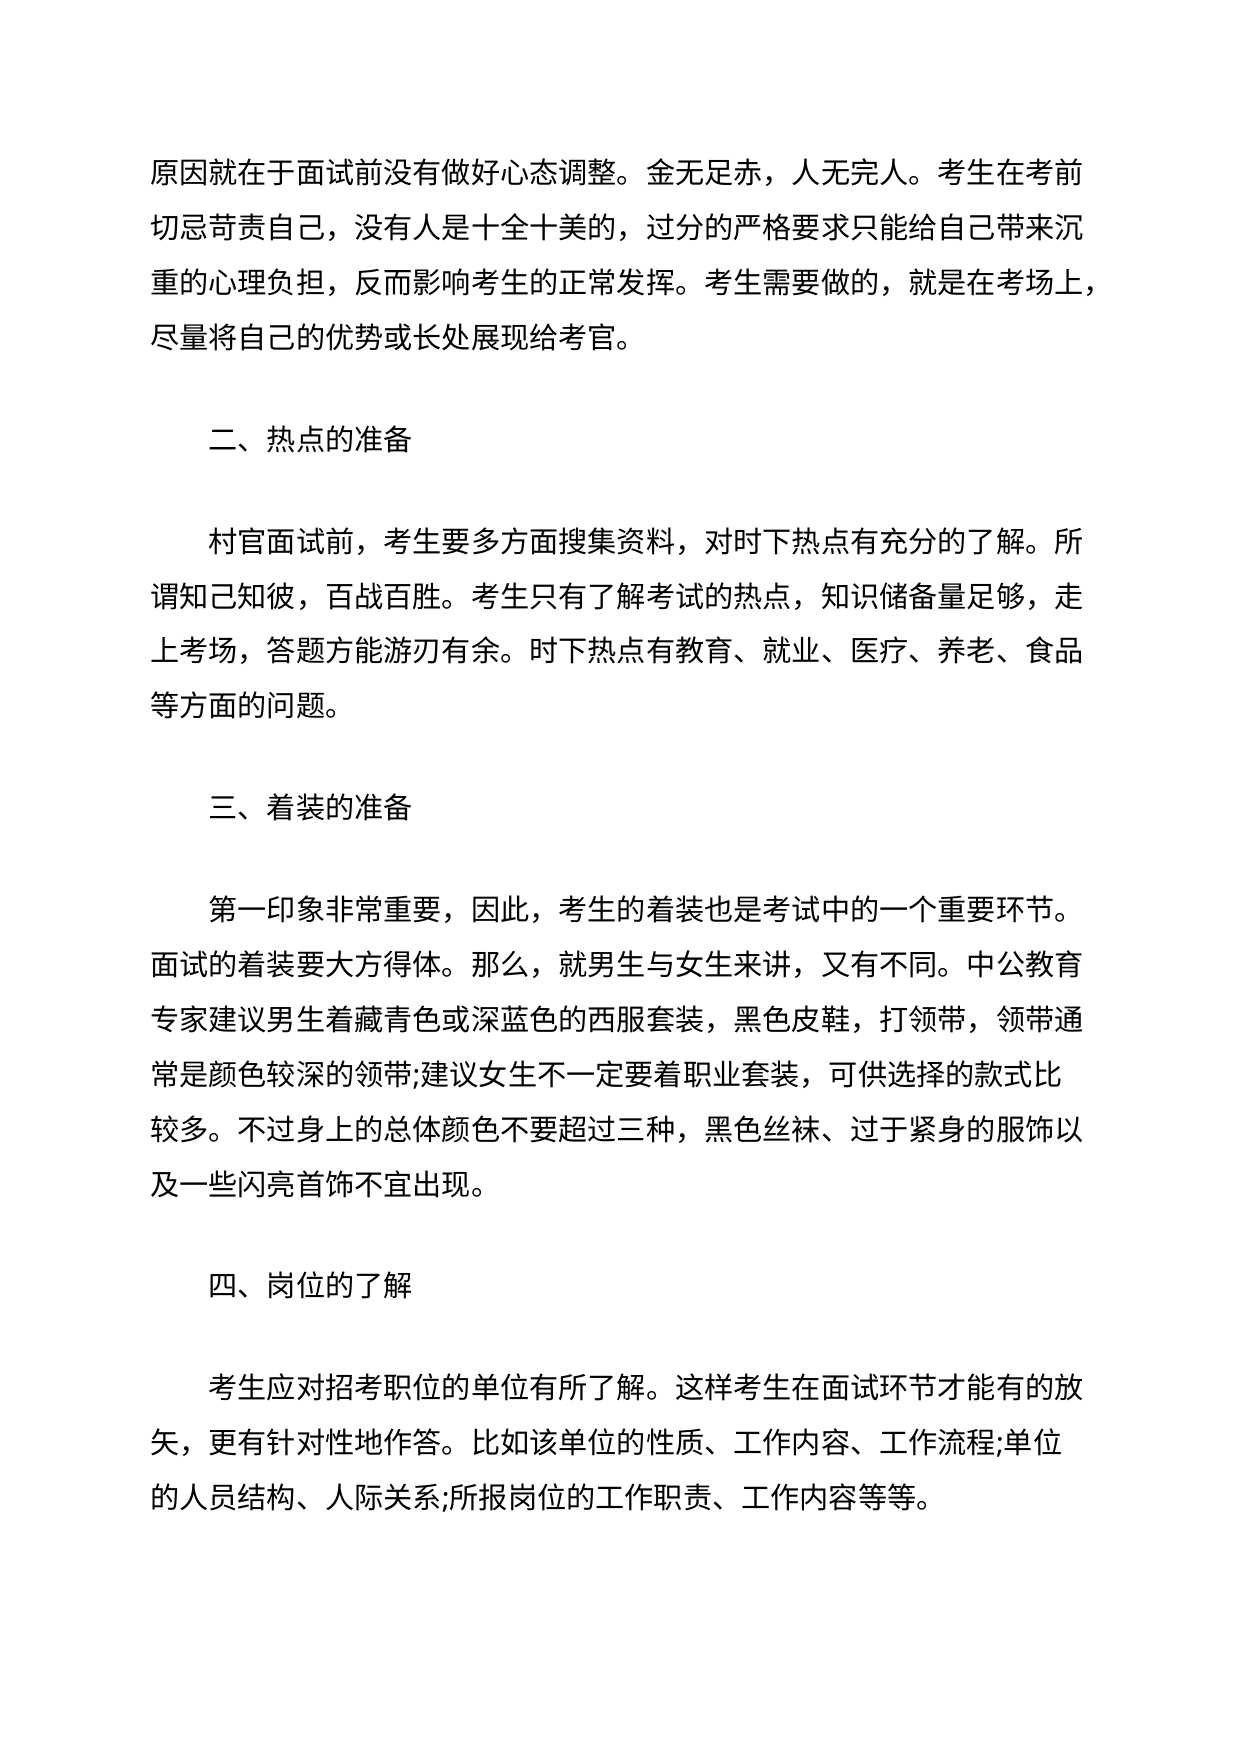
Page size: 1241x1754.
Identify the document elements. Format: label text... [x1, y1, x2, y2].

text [150, 150, 1090, 357]
text 三、着装的准备 [150, 785, 1090, 827]
text 考生应对招考职位的单位有所了解。这样考生在面试环节才能有的放矢，更有针对性地作答。比如该单位的性质、工作内容、工作流程;单位的人员结构、人际关系;所报岗位的工作职责、工作内容等等。 [150, 1364, 1090, 1517]
text 村官面试前，考生要多方面搜集资料，对时下热点有充分的了解。所谓知己知彼，百战百胜。考生只有了解考试的热点，知识储备量足够，走上考场，答题方能游刃有余。时下热点有教育、就业、医疗、养老、食品等方面的问题。 [150, 518, 1090, 725]
text 第一印象非常重要，因此，考生的着装也是考试中的一个重要环节。面试的着装要大方得体。那么，就男生与女生来讲，又有不同。中公教育专家建议男生着藏青色或深蓝色的西服套装，黑色皮鞋，打领带，领带通常是颜色较深的领带;建议女生不一定要着职业套装，可供选择的款式比较多。不过身上的总体颜色不要超过三种，黑色丝袜、过于紧身的服饰以及一些闪亮首饰不宜出现。 [150, 886, 1090, 1203]
text 四、岗位的了解 [150, 1263, 1090, 1305]
text 二、热点的准备 [150, 416, 1090, 459]
